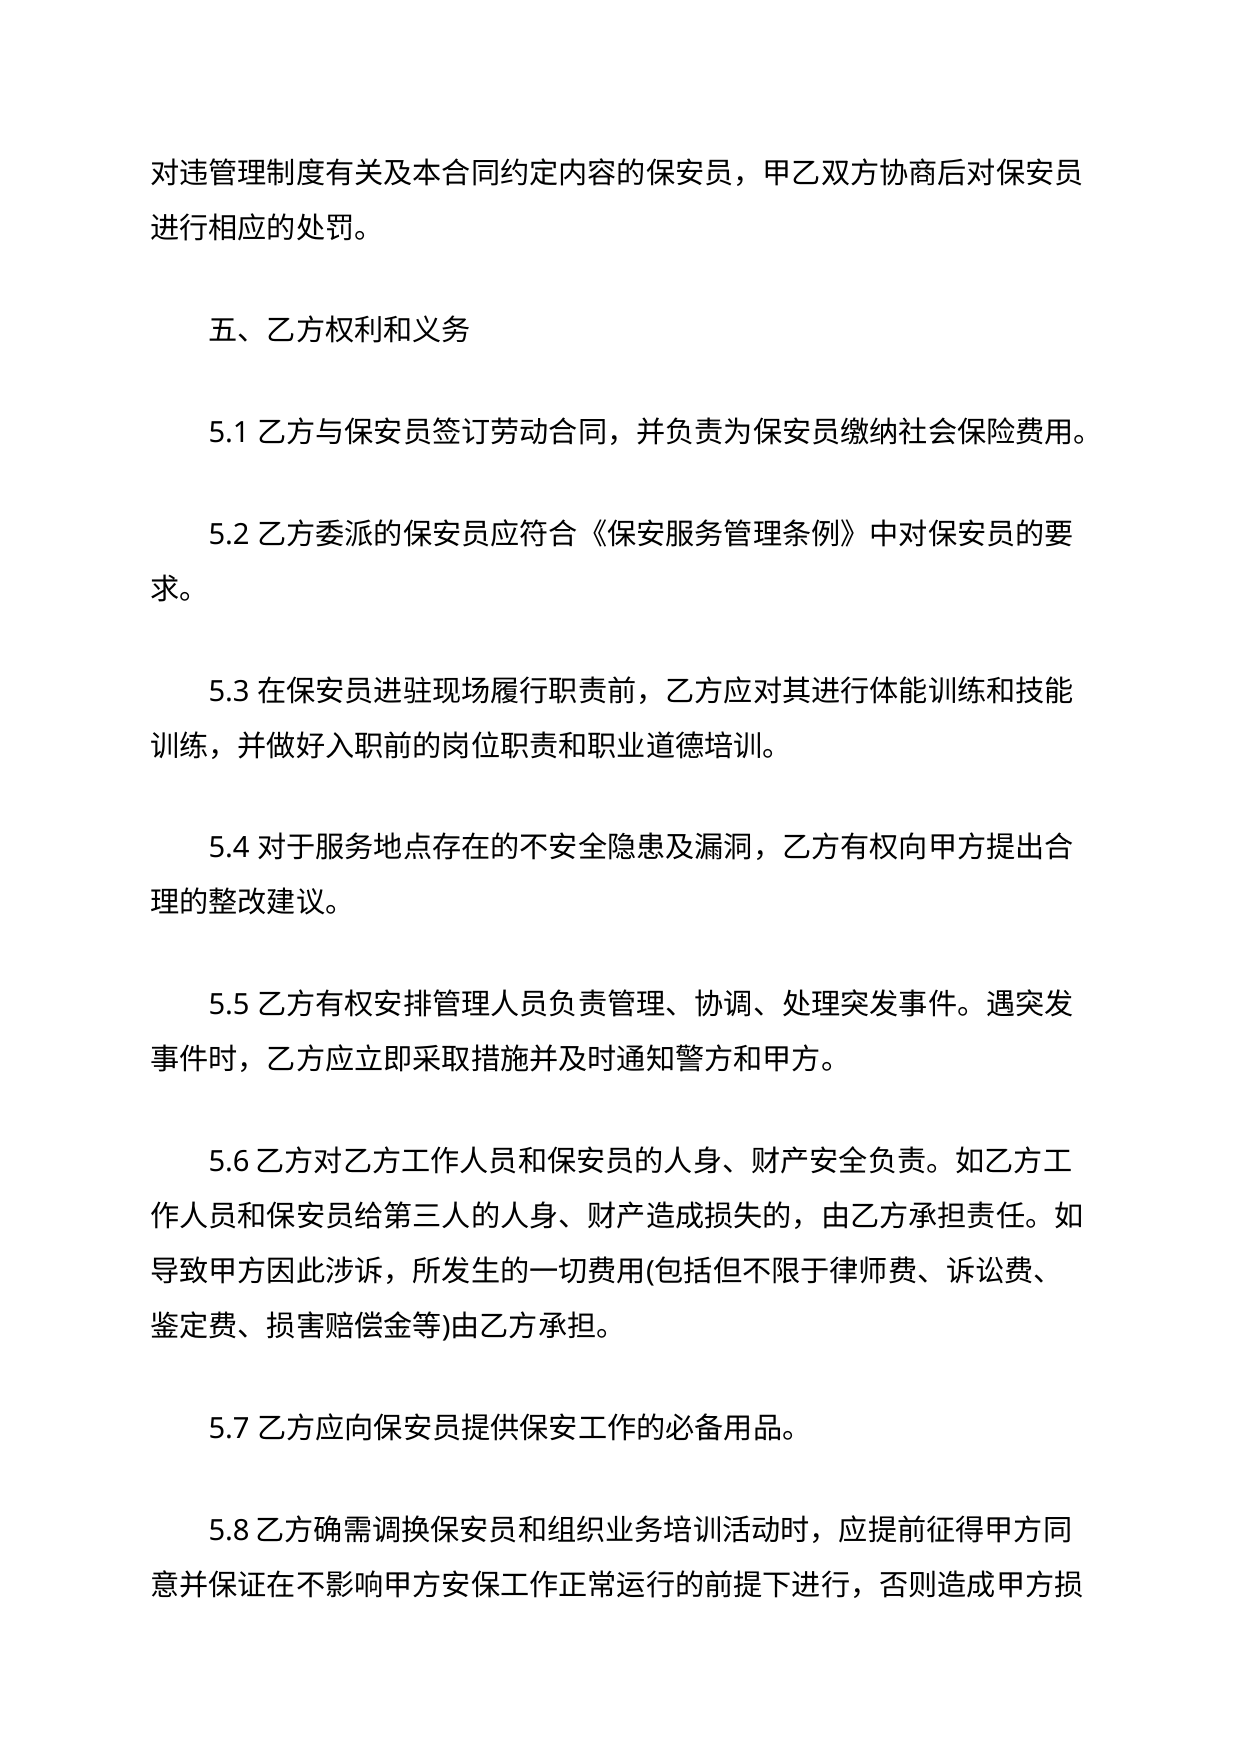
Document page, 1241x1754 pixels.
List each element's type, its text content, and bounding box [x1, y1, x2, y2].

text 5.4 对于服务地点存在的不安全隐患及漏洞，乙方有权向甲方提出合理的整改建议。 [150, 824, 1090, 921]
text 5.3 在保安员进驻现场履行职责前，乙方应对其进行体能训练和技能训练，并做好入职前的岗位职责和职业道德培训。 [150, 667, 1090, 764]
text 5.6乙方对乙方工作人员和保安员的人身、财产安全负责。如乙方工作人员和保安员给第三人的人身、财产造成损失的，由乙方承担责任。如导致甲方因此涉诉，所发生的一切费用(包括但不限于律师费、诉讼费、鉴定费、损害赔偿金等)由乙方承担。 [150, 1137, 1090, 1345]
text 5.5 乙方有权安排管理人员负责管理、协调、处理突发事件。遇突发事件时，乙方应立即采取措施并及时通知警方和甲方。 [150, 981, 1090, 1078]
text 5.2 乙方委派的保安员应符合《保安服务管理条例》中对保安员的要求。 [150, 510, 1090, 608]
text 5.1 乙方与保安员签订劳动合同，并负责为保安员缴纳社会保险费用。 [150, 408, 1090, 451]
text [150, 1506, 1090, 1604]
text 5.7 乙方应向保安员提供保安工作的必备用品。 [150, 1404, 1090, 1447]
text 五、乙方权利和义务 [150, 307, 1090, 349]
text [150, 150, 1090, 247]
